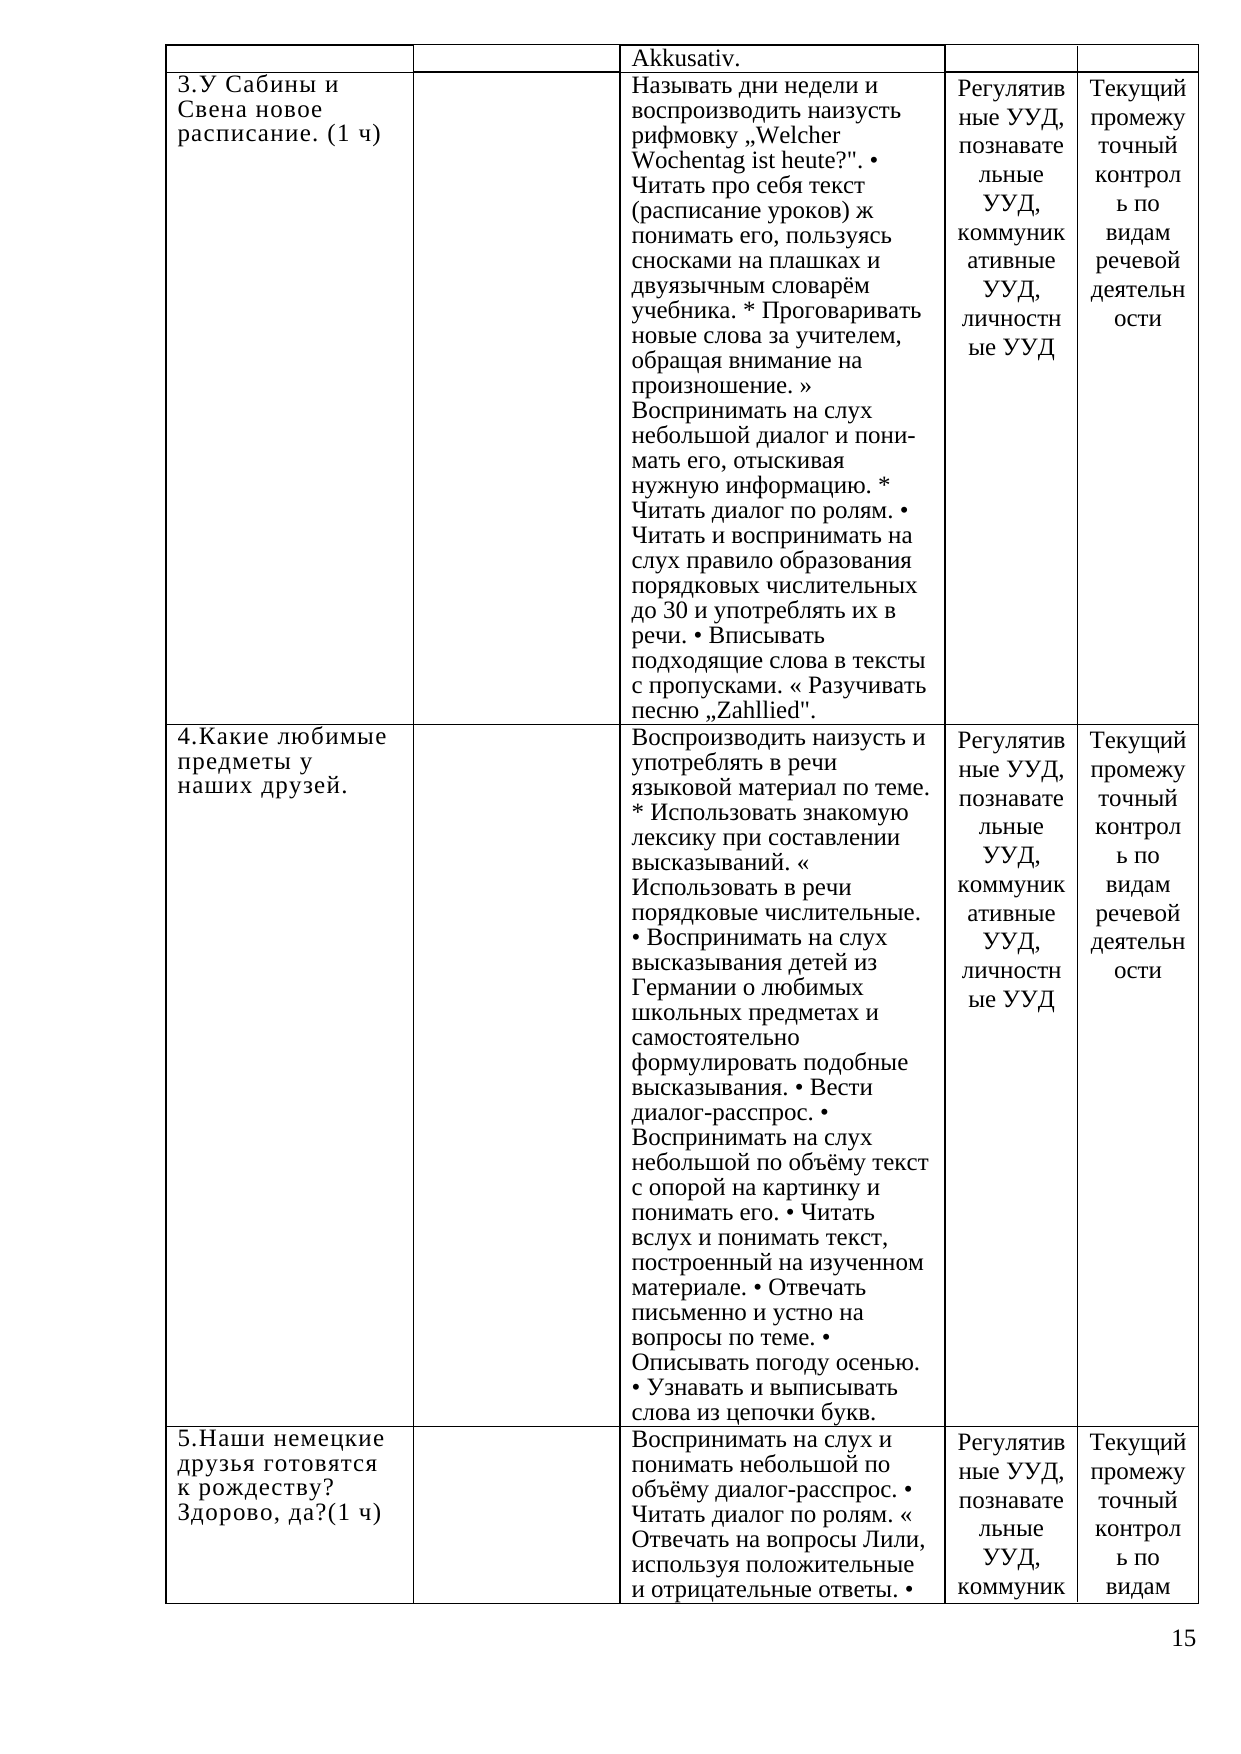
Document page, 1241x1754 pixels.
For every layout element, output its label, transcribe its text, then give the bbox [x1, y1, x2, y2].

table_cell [1078, 1427, 1198, 1603]
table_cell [946, 1427, 1078, 1603]
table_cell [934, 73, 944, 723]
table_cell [167, 1427, 413, 1603]
table_cell [414, 45, 619, 71]
table_cell [414, 73, 619, 723]
table_cell 3.У Сабины и Свена новое расписание. (1 ч) [167, 73, 413, 723]
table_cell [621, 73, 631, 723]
table_cell Регулятивные УУД, познавательные УУД, коммуникативные УУД, личностные УУД [946, 725, 1077, 1426]
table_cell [1078, 45, 1198, 71]
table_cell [1078, 73, 1198, 723]
table_cell [414, 725, 619, 1426]
table_cell Текущий промежуточный контроль по видам речевой деятельности [1078, 725, 1198, 1426]
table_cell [167, 46, 413, 71]
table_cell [946, 73, 1077, 723]
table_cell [946, 45, 1078, 71]
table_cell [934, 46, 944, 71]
table_cell 4.Какие любимые предметы у наших друзей. [167, 725, 413, 1426]
table_cell [414, 1427, 619, 1603]
table_cell Воспроизводить наизусть и употреблять в речи языковой материал по теме. * Использовать знакомую лексику при составлении высказываний. « Использовать в речи порядковые числительные. • Воспринимать на слух высказывания детей из Германии о любимых школьных предметах и самостоятельно формулировать подобные высказывания. • Вести диалог-расспрос. • Воспринимать на слух небольшой по объёму текст с опорой на картинку и понимать его. • Читать вслух и понимать текст, построенный на изученном материале. • Отвечать письменно и устно на вопросы по теме. • Описывать погоду осенью. • Узнавать и выписывать слова из цепочки букв. [621, 725, 944, 1426]
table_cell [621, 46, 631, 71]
